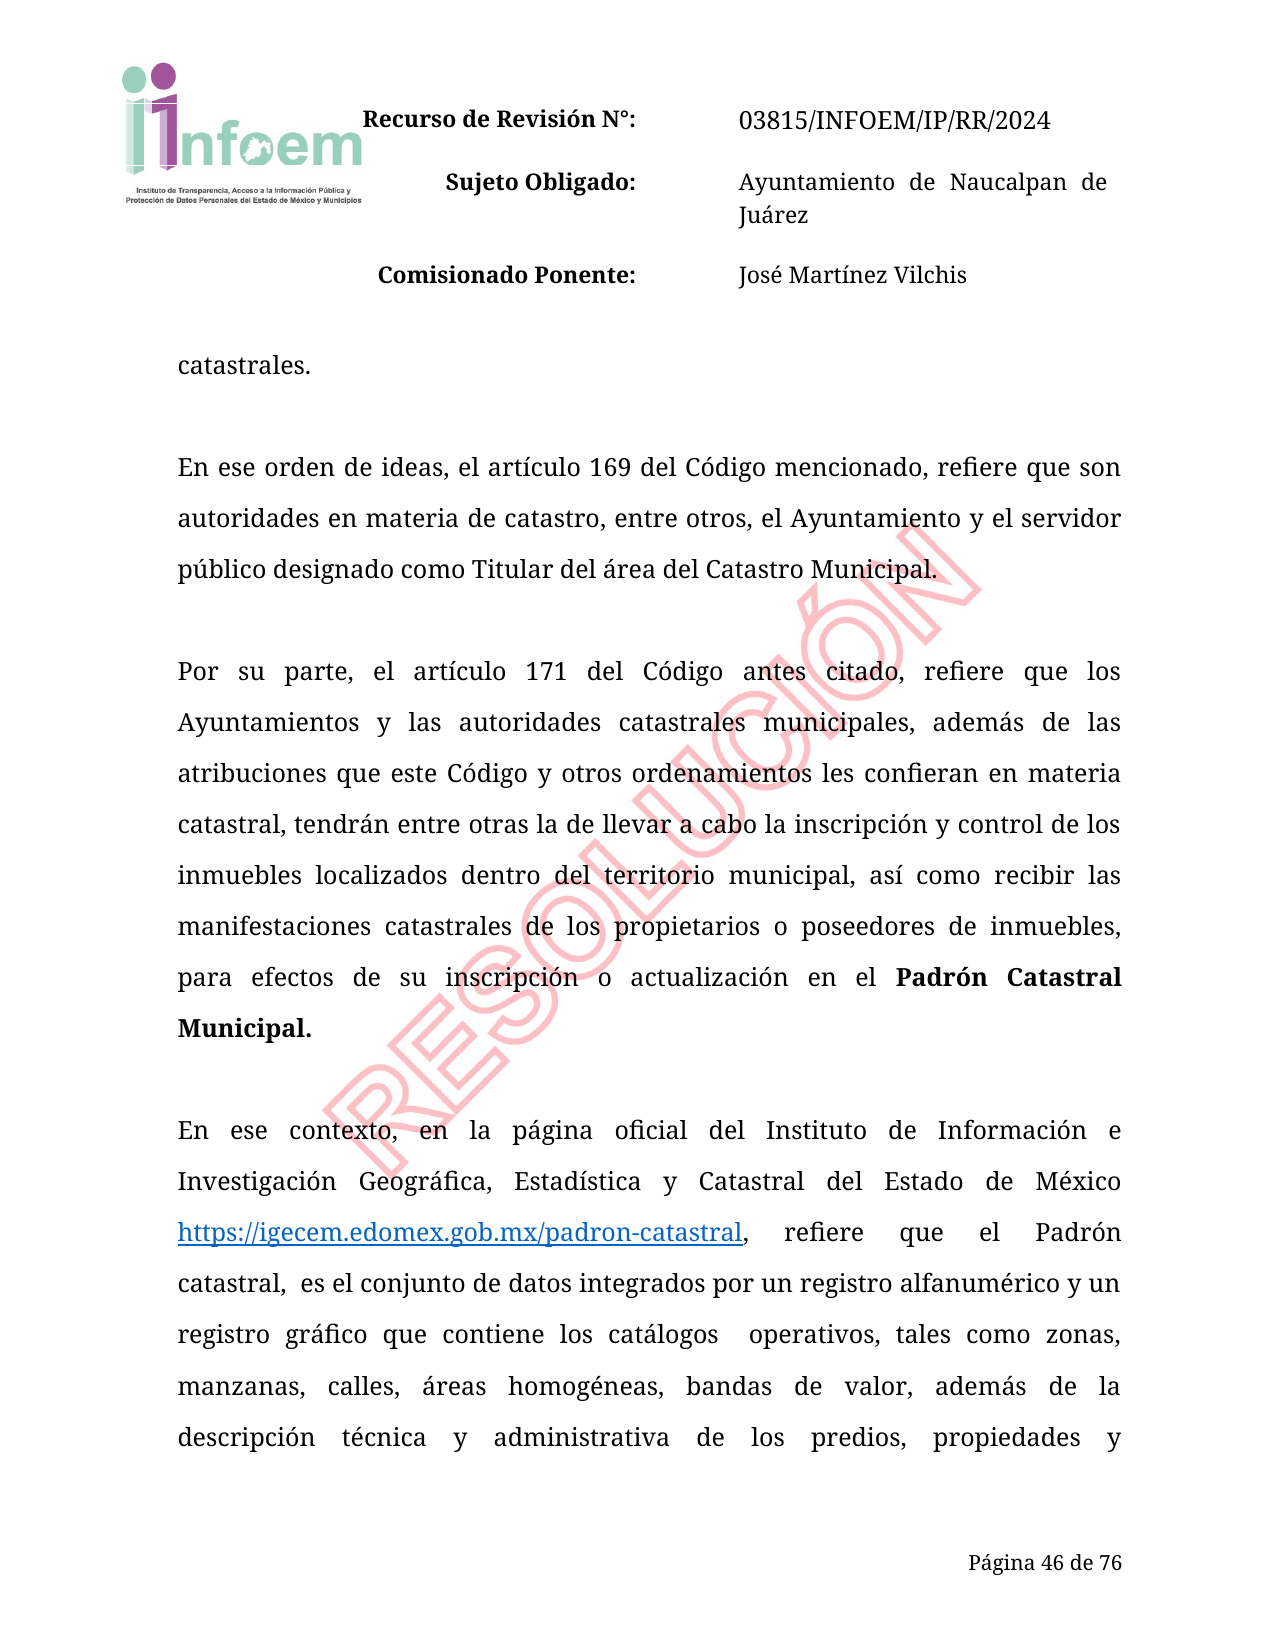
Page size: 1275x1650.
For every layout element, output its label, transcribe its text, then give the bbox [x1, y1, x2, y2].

text En ese orden de ideas, el artículo 169 del Código mencionado, refiere que son autoridades en materia de catastro, entre otros, el Ayuntamiento y el servidor público designado como Titular del área del Catastro Municipal. [177, 449, 1122, 586]
picture [3, 2, 1268, 1650]
text Por su parte, el artículo 171 del Código antes citado, refiere que los Ayuntamientos y las autoridades catastrales municipales, además de las atribuciones que este Código y otros ordenamientos les confieran en materia catastral, tendrán entre otras la de llevar a cabo la inscripción y control de los inmuebles localizados dentro del territorio municipal, así como recibir las manifestaciones catastrales de los propietarios o poseedores de inmuebles, para efectos de su inscripción o actualización en el Padrón Catastral Municipal. [177, 654, 1122, 1045]
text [177, 347, 1122, 381]
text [177, 1113, 1122, 1453]
